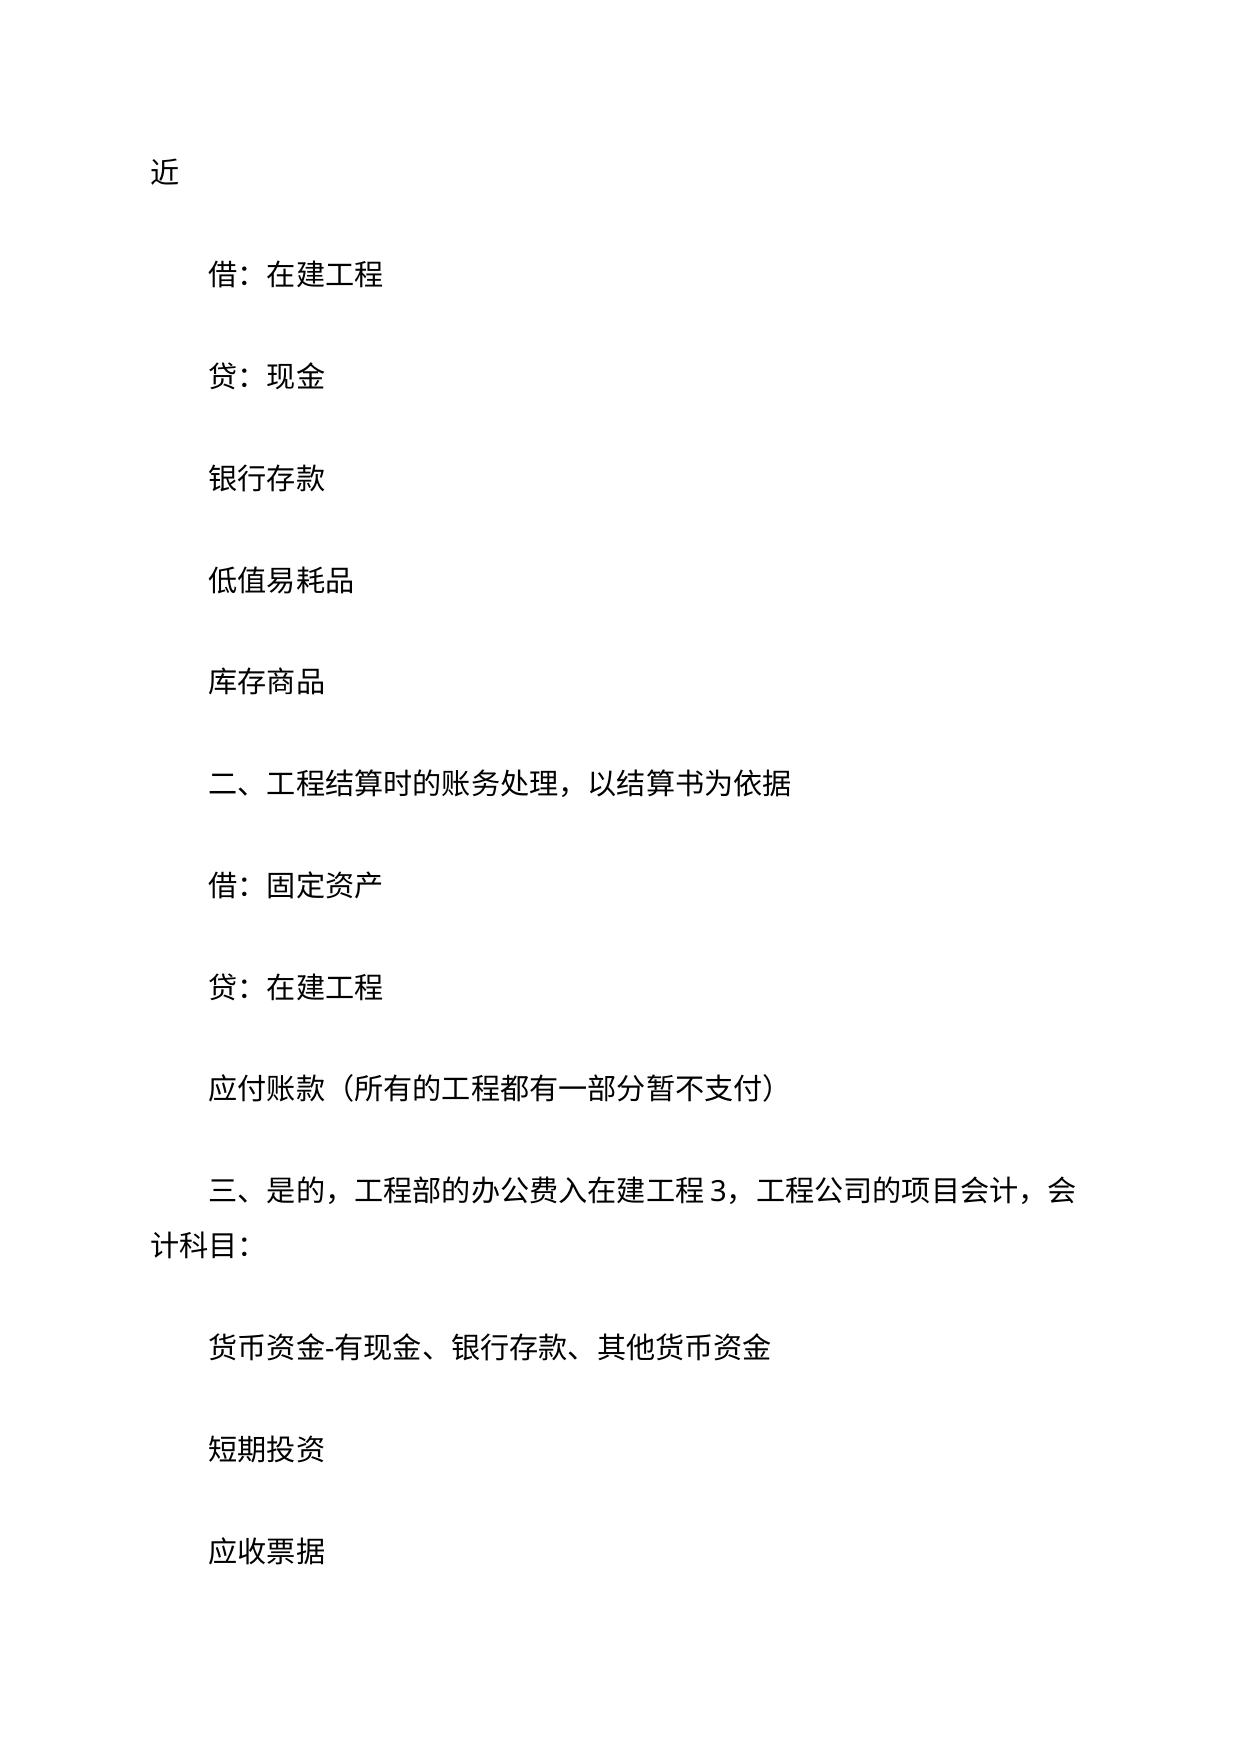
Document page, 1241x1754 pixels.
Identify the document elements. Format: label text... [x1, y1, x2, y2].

text 库存商品 [150, 659, 1090, 701]
text 贷：在建工程 [150, 964, 1090, 1006]
text 借：在建工程 [150, 252, 1090, 294]
text 二、工程结算时的账务处理，以结算书为依据 [150, 761, 1090, 803]
text 短期投资 [150, 1426, 1090, 1469]
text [150, 150, 1090, 192]
text 应收票据 [150, 1528, 1090, 1571]
text 贷：现金 [150, 353, 1090, 396]
text 银行存款 [150, 455, 1090, 498]
text 低值易耗品 [150, 557, 1090, 599]
text 三、是的，工程部的办公费入在建工程3，工程公司的项目会计，会计科目： [150, 1168, 1090, 1265]
text 货币资金-有现金、银行存款、其他货币资金 [150, 1324, 1090, 1367]
text 应付账款（所有的工程都有一部分暂不支付） [150, 1066, 1090, 1108]
text 借：固定资产 [150, 862, 1090, 905]
